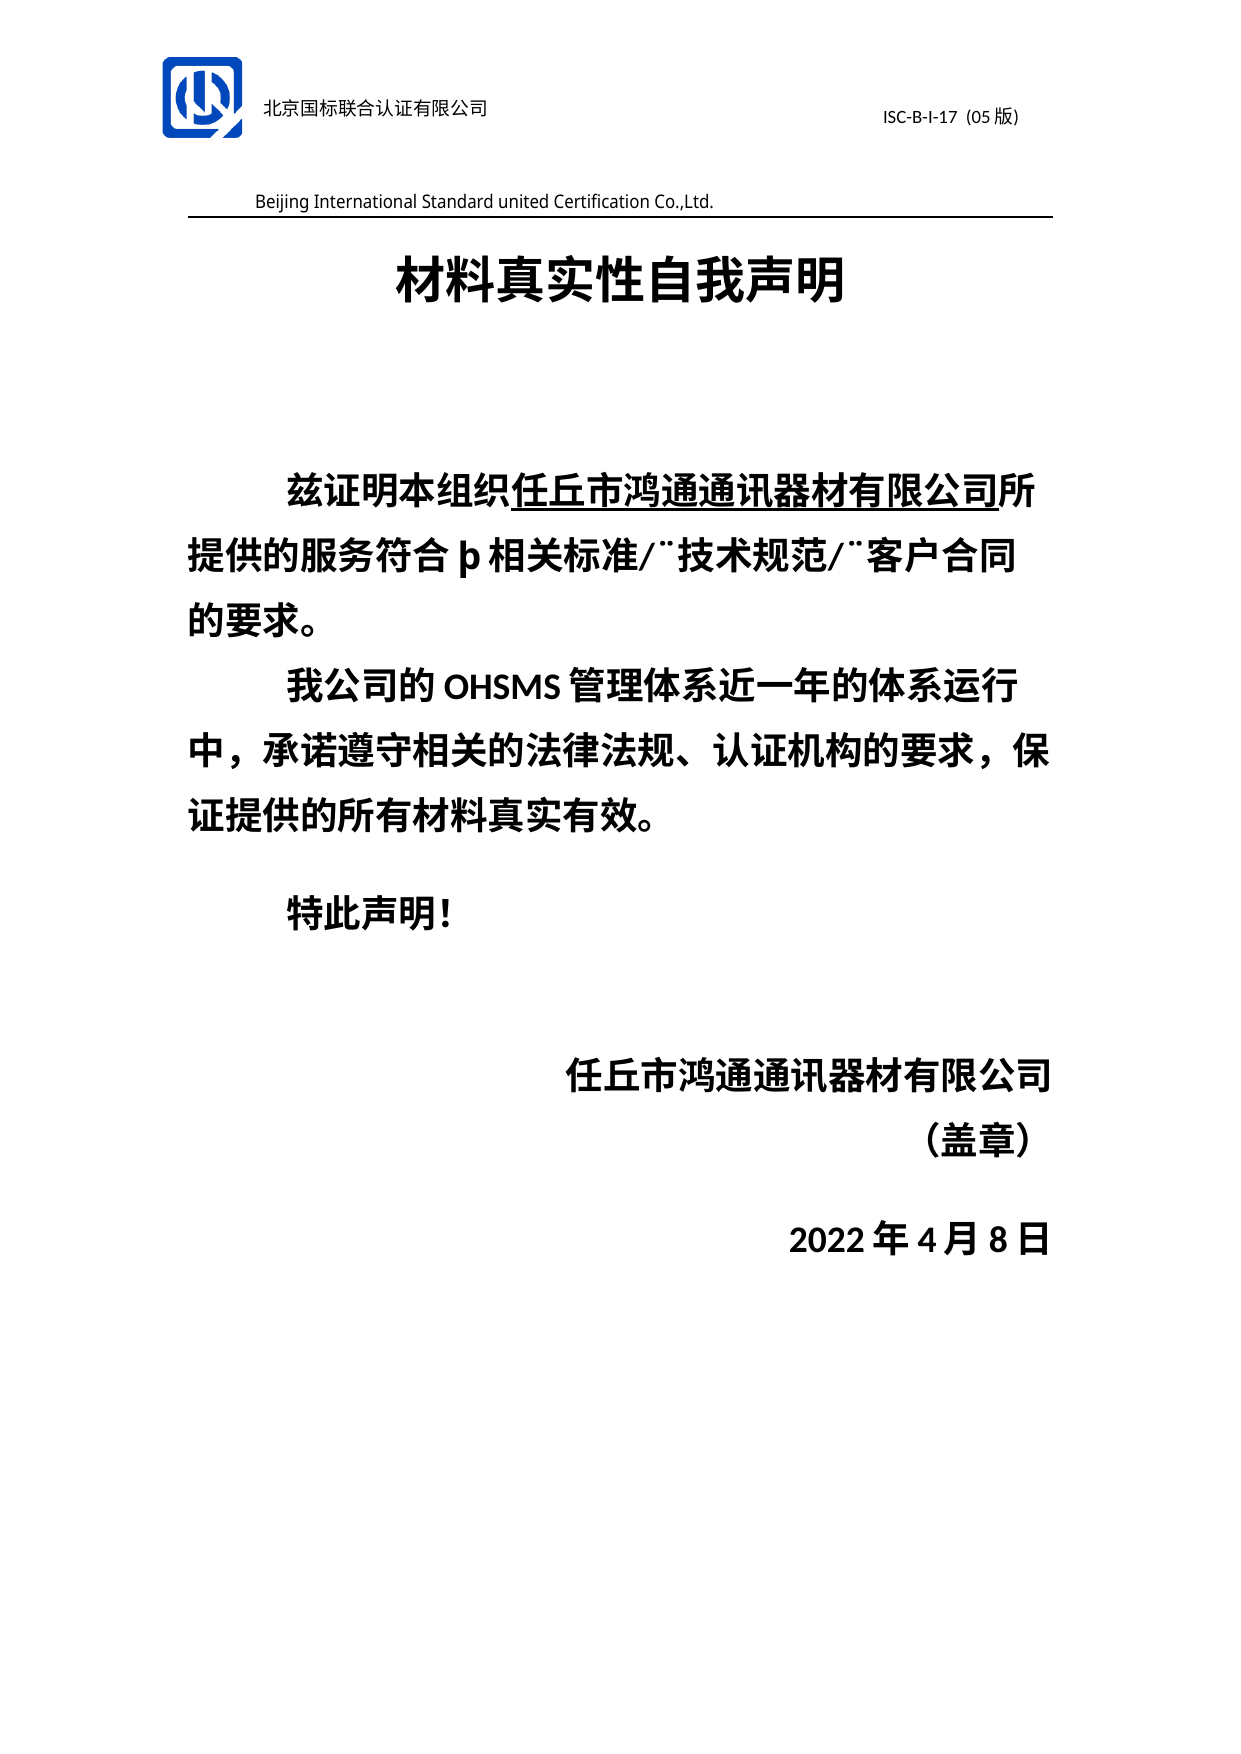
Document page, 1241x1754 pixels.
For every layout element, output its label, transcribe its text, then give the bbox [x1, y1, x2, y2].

text （盖章） [187, 1106, 1053, 1171]
text 材料真实性自我声明 [187, 228, 1053, 326]
text 兹证明本组织任丘市鸿通通讯器材有限公司所提供的服务符合þ相关标准/¨技术规范/¨客户合同的要求。 [187, 456, 1053, 651]
text 我公司的OHSMS管理体系近一年的体系运行中，承诺遵守相关的法律法规、认证机构的要求，保证提供的所有材料真实有效。 [187, 651, 1053, 846]
text 任丘市鸿通通讯器材有限公司 [187, 1041, 1053, 1106]
text 2022年4月8日 [187, 1203, 1053, 1268]
picture [162, 57, 243, 138]
text 特此声明！ [187, 878, 1053, 943]
